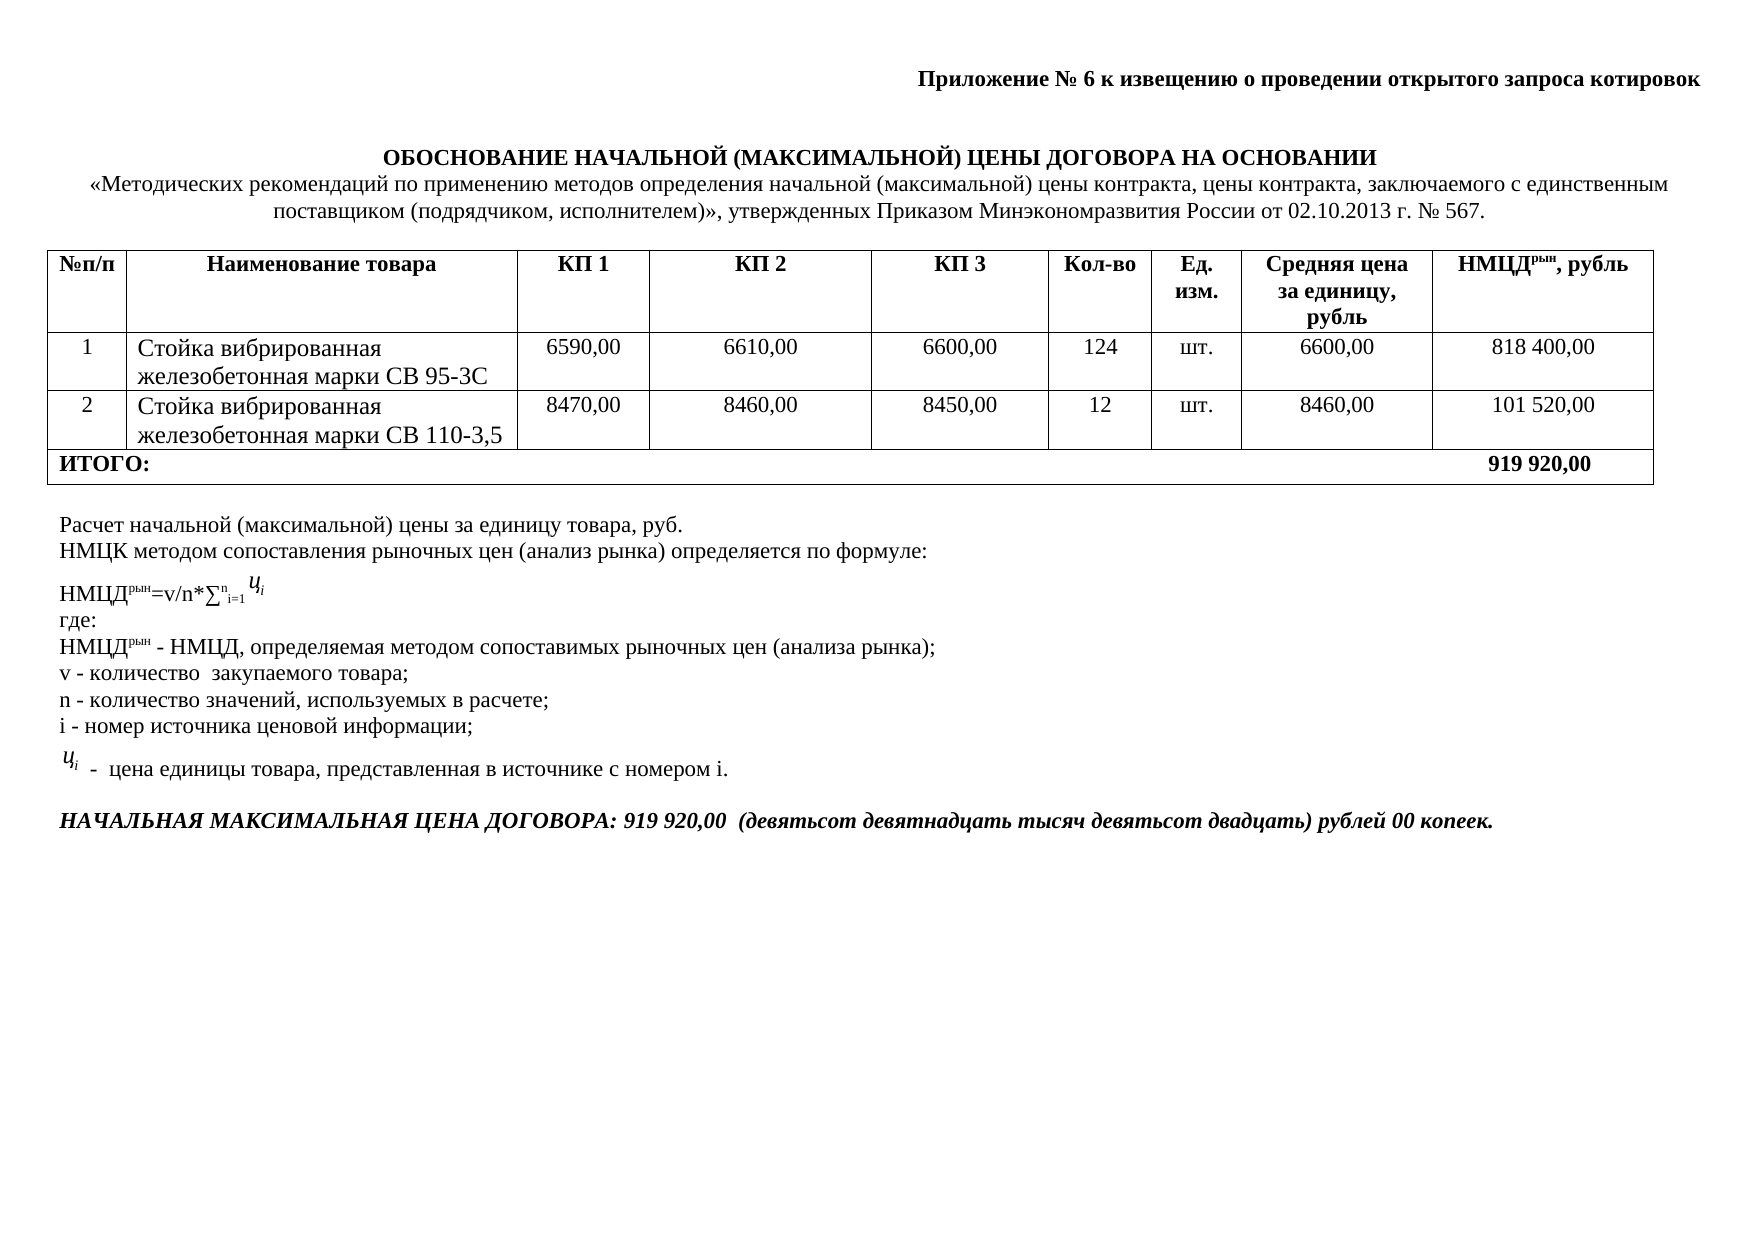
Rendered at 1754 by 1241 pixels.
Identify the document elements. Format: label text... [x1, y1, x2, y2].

table_cell шт. [1152, 333, 1241, 390]
table_header Ед. изм. [1152, 251, 1241, 332]
table_cell 101 520,00 [1433, 391, 1653, 449]
table_cell 8450,00 [872, 391, 1048, 449]
table_cell 6600,00 [872, 333, 1048, 390]
table_cell 6600,00 [1242, 333, 1432, 390]
table_cell шт. [1152, 391, 1241, 449]
table_cell 8470,00 [518, 391, 649, 449]
table_header КП 1 [518, 251, 649, 332]
text Приложение № 6 к извещению о проведении открытого запроса котировок [59, 65, 1701, 91]
table_header №п/п [48, 251, 126, 332]
table_header НМЦДрын, рубль [1433, 251, 1653, 332]
table_header КП 3 [872, 251, 1048, 332]
table_cell 2 [48, 391, 126, 449]
text Расчет начальной (максимальной) цены за единицу товара, руб. [59, 511, 1701, 537]
text v - количество закупаемого товара; [59, 659, 1701, 686]
text где: [59, 607, 1701, 633]
table_cell 818 400,00 [1433, 333, 1653, 390]
table_header Средняя цена за единицу, рубль [1242, 251, 1432, 332]
table_cell 8460,00 [1242, 391, 1432, 449]
text «Методических рекомендаций по применению методов определения начальной (максимальной) цены контракта, цены контракта, заключаемого с единственным поставщиком (подрядчиком, исполнителем)», утвержденных Приказом Минэкономразвития России от 02.10.2013 г. № 567. [59, 170, 1701, 223]
text НМЦДрын - НМЦД, определяемая методом сопоставимых рыночных цен (анализа рынка); [59, 633, 1701, 659]
text НАЧАЛЬНАЯ МАКСИМАЛЬНАЯ ЦЕНА ДОГОВОРА: 919 920,00 (девятьсот девятнадцать тысяч девятьсот двадцать) рублей 00 копеек. [59, 808, 1701, 834]
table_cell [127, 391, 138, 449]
text n - количество значений, используемых в расчете; [59, 686, 1701, 712]
table_cell 6590,00 [518, 333, 649, 390]
table_cell Стойка вибрированная железобетонная марки СВ 95-3С [382, 333, 517, 390]
text ОБОСНОВАНИЕ НАЧАЛЬНОЙ (МАКСИМАЛЬНОЙ) ЦЕНЫ ДОГОВОРА НА ОСНОВАНИИ [59, 144, 1701, 170]
table_cell 12 [1049, 391, 1151, 449]
text i - номер источника ценовой информации; [59, 712, 1701, 738]
table_header Кол-во [1049, 251, 1151, 332]
text НМЦДрын=v/n*∑ni=1 [59, 564, 1701, 607]
table_cell 8460,00 [650, 391, 871, 449]
table_cell ИТОГО: 919 920,00 [48, 450, 1653, 483]
table_header Наименование товара [127, 251, 517, 332]
table_cell 124 [1049, 333, 1151, 390]
text - цена единицы товара, представленная в источнике с номером i. [59, 738, 1701, 781]
table_cell Стойка вибрированная железобетонная марки СВ 110-3,5 [382, 391, 517, 449]
table_cell 6610,00 [650, 333, 871, 390]
text НМЦК методом сопоставления рыночных цен (анализ рынка) определяется по формуле: [59, 537, 1701, 564]
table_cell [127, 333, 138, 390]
table_header КП 2 [650, 251, 871, 332]
table_cell 1 [48, 333, 126, 390]
